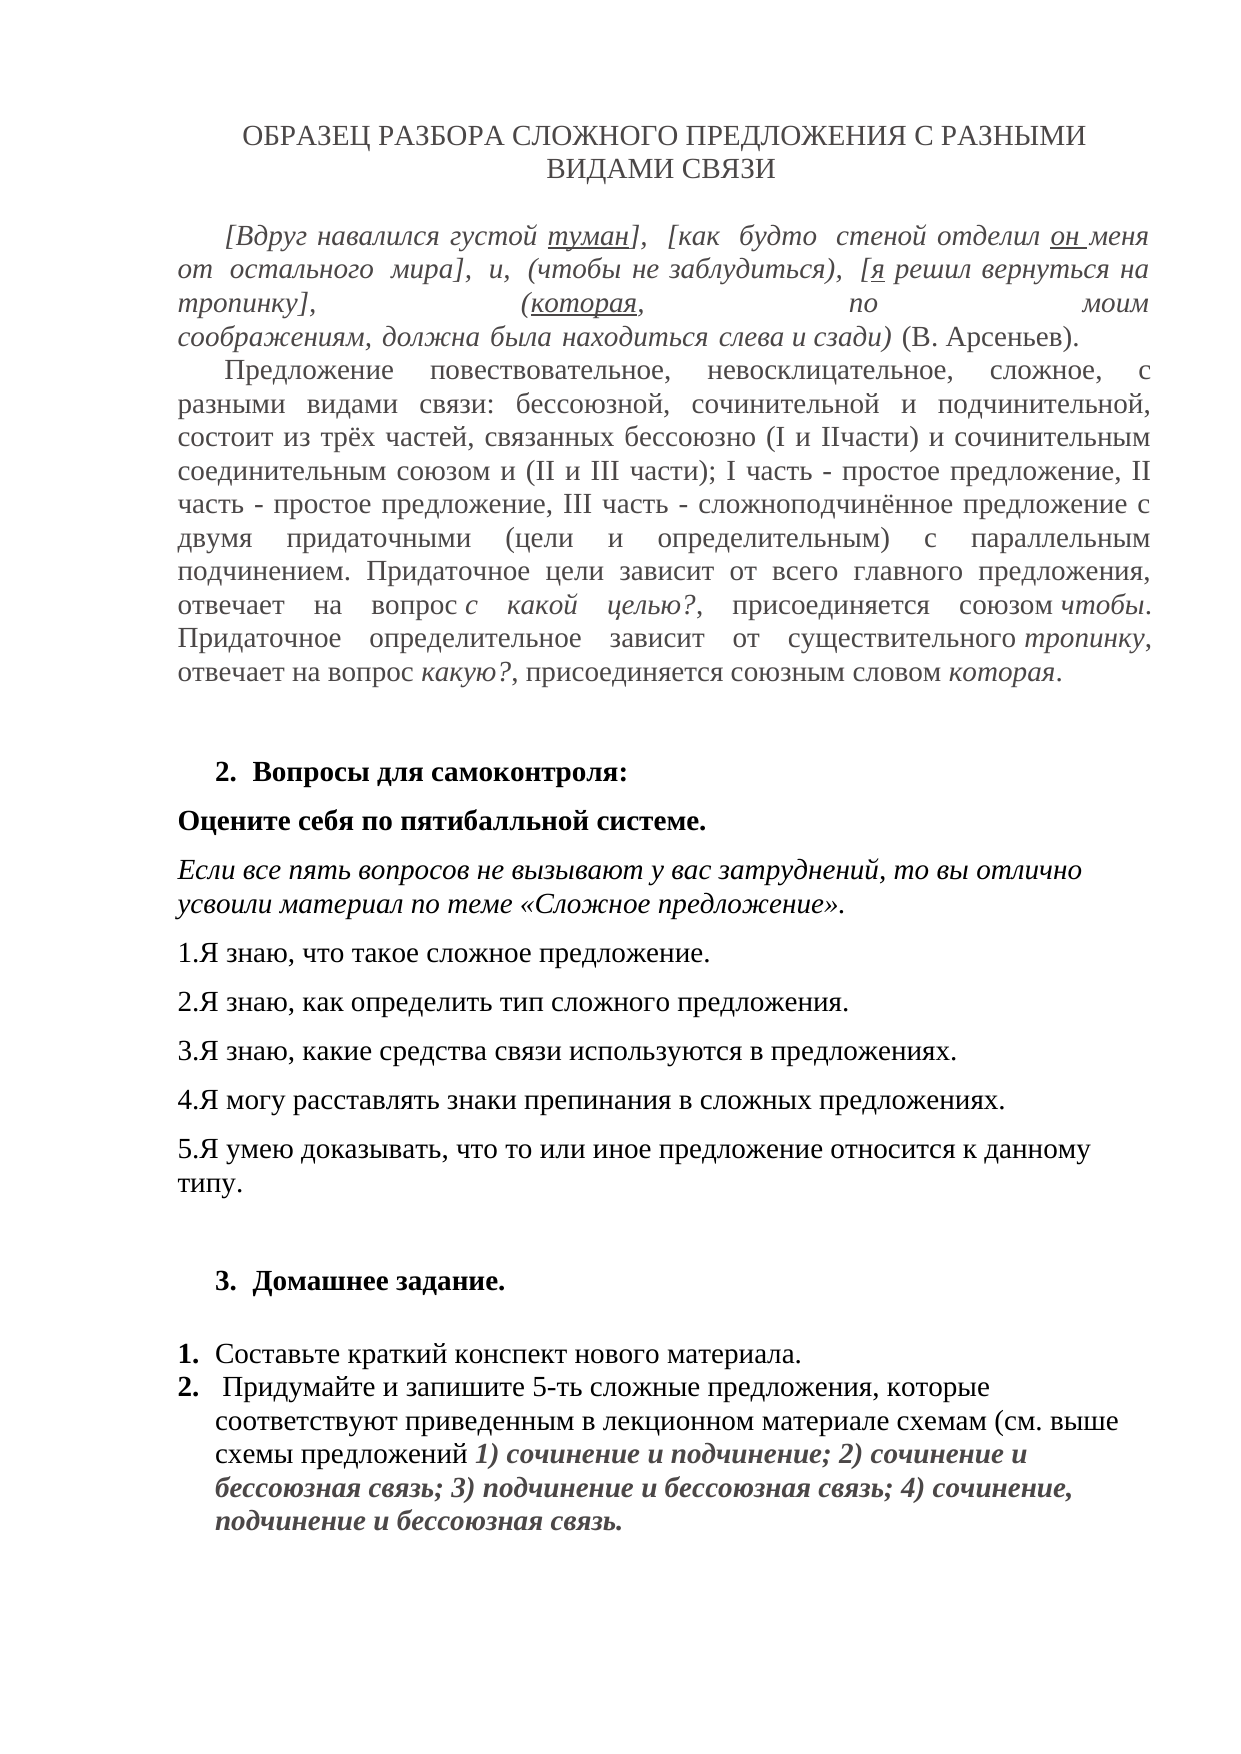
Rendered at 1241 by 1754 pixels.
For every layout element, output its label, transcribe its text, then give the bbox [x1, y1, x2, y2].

text Оцените себя по пятибалльной системе. [177, 803, 1152, 837]
text 5.Я умею доказывать, что то или иное предложение относится к данному типу. [177, 1132, 1152, 1199]
text 1.Я знаю, что такое сложное предложение. [177, 935, 1152, 968]
list Придумайте и запишите 5-ть сложные предложения, которые соответствуют приведенным в лекционном материале схемам (см. выше схемы предложений 1) сочинение и подчинение; 2) сочинение и бессоюзная связь; 3) подчинение и бессоюзная связь; 4) сочинение, подчинение и бессоюзная связь. [177, 1369, 1152, 1537]
text 2.Я знаю, как определить тип сложного предложения. [177, 984, 1152, 1018]
text ОБРАЗЕЦ РАЗБОРА СЛОЖНОГО ПРЕДЛОЖЕНИЯ С РАЗНЫМИ ВИДАМИ СВЯЗИ [177, 118, 1152, 185]
text Предложение повествовательное, невосклицательное, сложное, с разными видами связи: бессоюзной, сочинительной и подчинительной, состоит из трёх частей, связанных бессоюзно (I и IIчасти) и сочинительным соединительным союзом и (II и III части); I часть - простое предложение, II часть - простое предложение, III часть - сложноподчинённое предложение с двумя придаточными (цели и определительным) с параллельным подчинением. Придаточное цели зависит от всего главного предложения, отвечает на вопрос с какой целью?, присоединяется союзом чтобы. Придаточное определительное зависит от существительного тропинку, отвечает на вопрос какую?, присоединяется союзным словом которая. [177, 352, 1152, 688]
text [Вдруг навалился густой туман], [как будто стеной отделил он меня от остального мира], и, (чтобы не заблудиться), [я решил вернуться на тропинку], (которая, по моим соображениям, должна была находиться слева и сзади) (В. Арсеньев). [177, 218, 1152, 352]
list Вопросы для самоконтроля: [215, 754, 1152, 787]
list Домашнее задание. [215, 1263, 1152, 1297]
text 3.Я знаю, какие средства связи используются в предложениях. [177, 1033, 1152, 1067]
list Составьте краткий конспект нового материала. [177, 1336, 1152, 1369]
text 4.Я могу расставлять знаки препинания в сложных предложениях. [177, 1082, 1152, 1116]
text Если все пять вопросов не вызывают у вас затруднений, то вы отлично усвоили материал по теме «Сложное предложение». [177, 852, 1152, 919]
